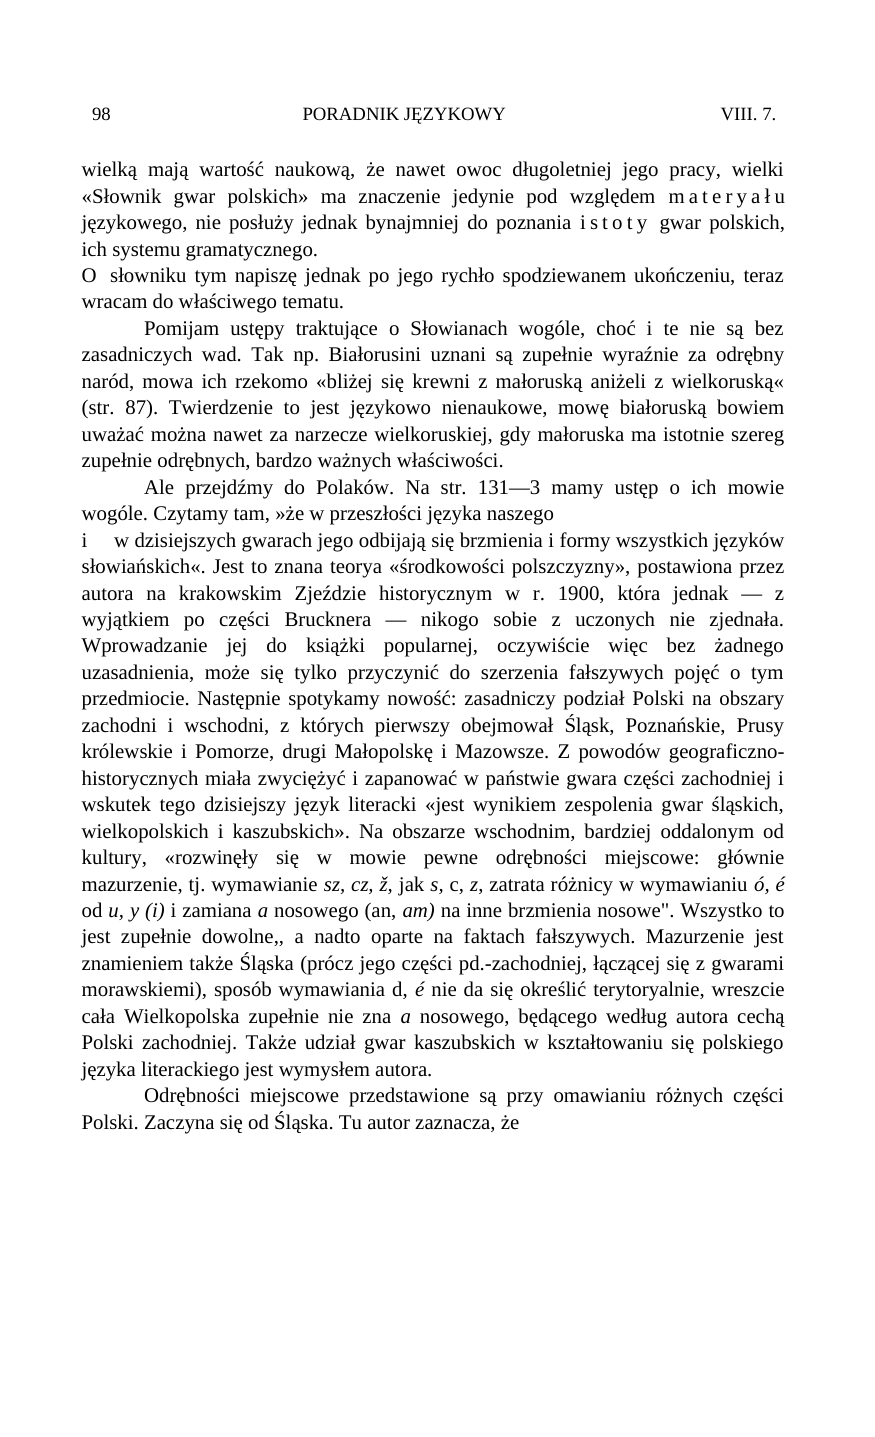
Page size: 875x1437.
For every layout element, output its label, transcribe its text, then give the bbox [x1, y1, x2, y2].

text O słowniku tym napiszę jednak po jego rychło spodziewanem ukończeniu, teraz wracam do właściwego tematu. [81, 261, 785, 314]
text 98 PORADNIK JĘZYKOWY VIII. 7. [92, 105, 776, 124]
text Pomijam ustępy traktujące o Słowianach wogóle, choć i te nie są bez zasadniczych wad. Tak np. Białorusini uznani są zupełnie wyraźnie za odrębny naród, mowa ich rzekomo «bliżej się krewni z małoruską aniżeli z wielkoruską« (str. 87). Twierdzenie to jest językowo nienaukowe, mowę białoruską bowiem uważać można nawet za narzecze wielkoruskiej, gdy małoruska ma istotnie szereg zupełnie odrębnych, bardzo ważnych właściwości. [81, 314, 785, 473]
text i w dzisiejszych gwarach jego odbijają się brzmienia i formy wszystkich języków słowiańskich«. Jest to znana teorya «środkowości polszczyzny», postawiona przez autora na krakowskim Zjeździe historycznym w r. 1900, która jednak — z wyjątkiem po części Brucknera — nikogo sobie z uczonych nie zjednała. Wprowadzanie jej do książki popularnej, oczywiście więc bez żadnego uzasadnienia, może się tylko przyczynić do szerzenia fałszywych pojęć o tym przedmiocie. Następnie spotykamy nowość: zasadniczy podział Polski na obszary zachodni i wschodni, z których pierwszy obejmował Śląsk, Poznańskie, Prusy królewskie i Pomorze, drugi Małopolskę i Mazowsze. Z powodów geograficzno-historycznych miała zwyciężyć i zapanować w państwie gwara części zachodniej i wskutek tego dzisiejszy język literacki «jest wynikiem zespolenia gwar śląskich, wielkopolskich i kaszubskich». Na obszarze wschodnim, bardziej oddalonym od kultury, «rozwinęły się w mowie pewne odrębności miejscowe: głównie mazurzenie, tj. wymawianie sz, cz, ž, jak s, c, z, zatrata różnicy w wymawianiu ó, é od и, y (i) i zamiana a nosowego (an, am) na inne brzmienia nosowe". Wszystko to jest zupełnie dowolne,, a nadto oparte na faktach fałszywych. Mazurzenie jest znamieniem także Śląska (prócz jego części pd.-zachodniej, łączącej się z gwarami morawskiemi), sposób wymawiania d, é nie da się określić terytoryalnie, wreszcie cała Wielkopolska zupełnie nie zna a nosowego, będącego według autora cechą Polski zachodniej. Także udział gwar kaszubskich w kształtowaniu się polskiego języka literackiego jest wymysłem autora. [81, 526, 785, 1082]
text wielką mają wartość naukową, że nawet owoc długoletniej jego pracy, wielki «Słownik gwar polskich» ma znaczenie jedynie pod względem materyału językowego, nie posłuży jednak bynajmniej do poznania istoty gwar polskich, ich systemu gramatycznego. [81, 156, 785, 261]
text Odrębności miejscowe przedstawione są przy omawianiu różnych części Polski. Zaczyna się od Śląska. Tu autor zaznacza, że [81, 1082, 785, 1134]
text Ale przejdźmy do Polaków. Na str. 131—3 mamy ustęp o ich mowie wogóle. Czytamy tam, »że w przeszłości języka naszego [81, 473, 785, 526]
